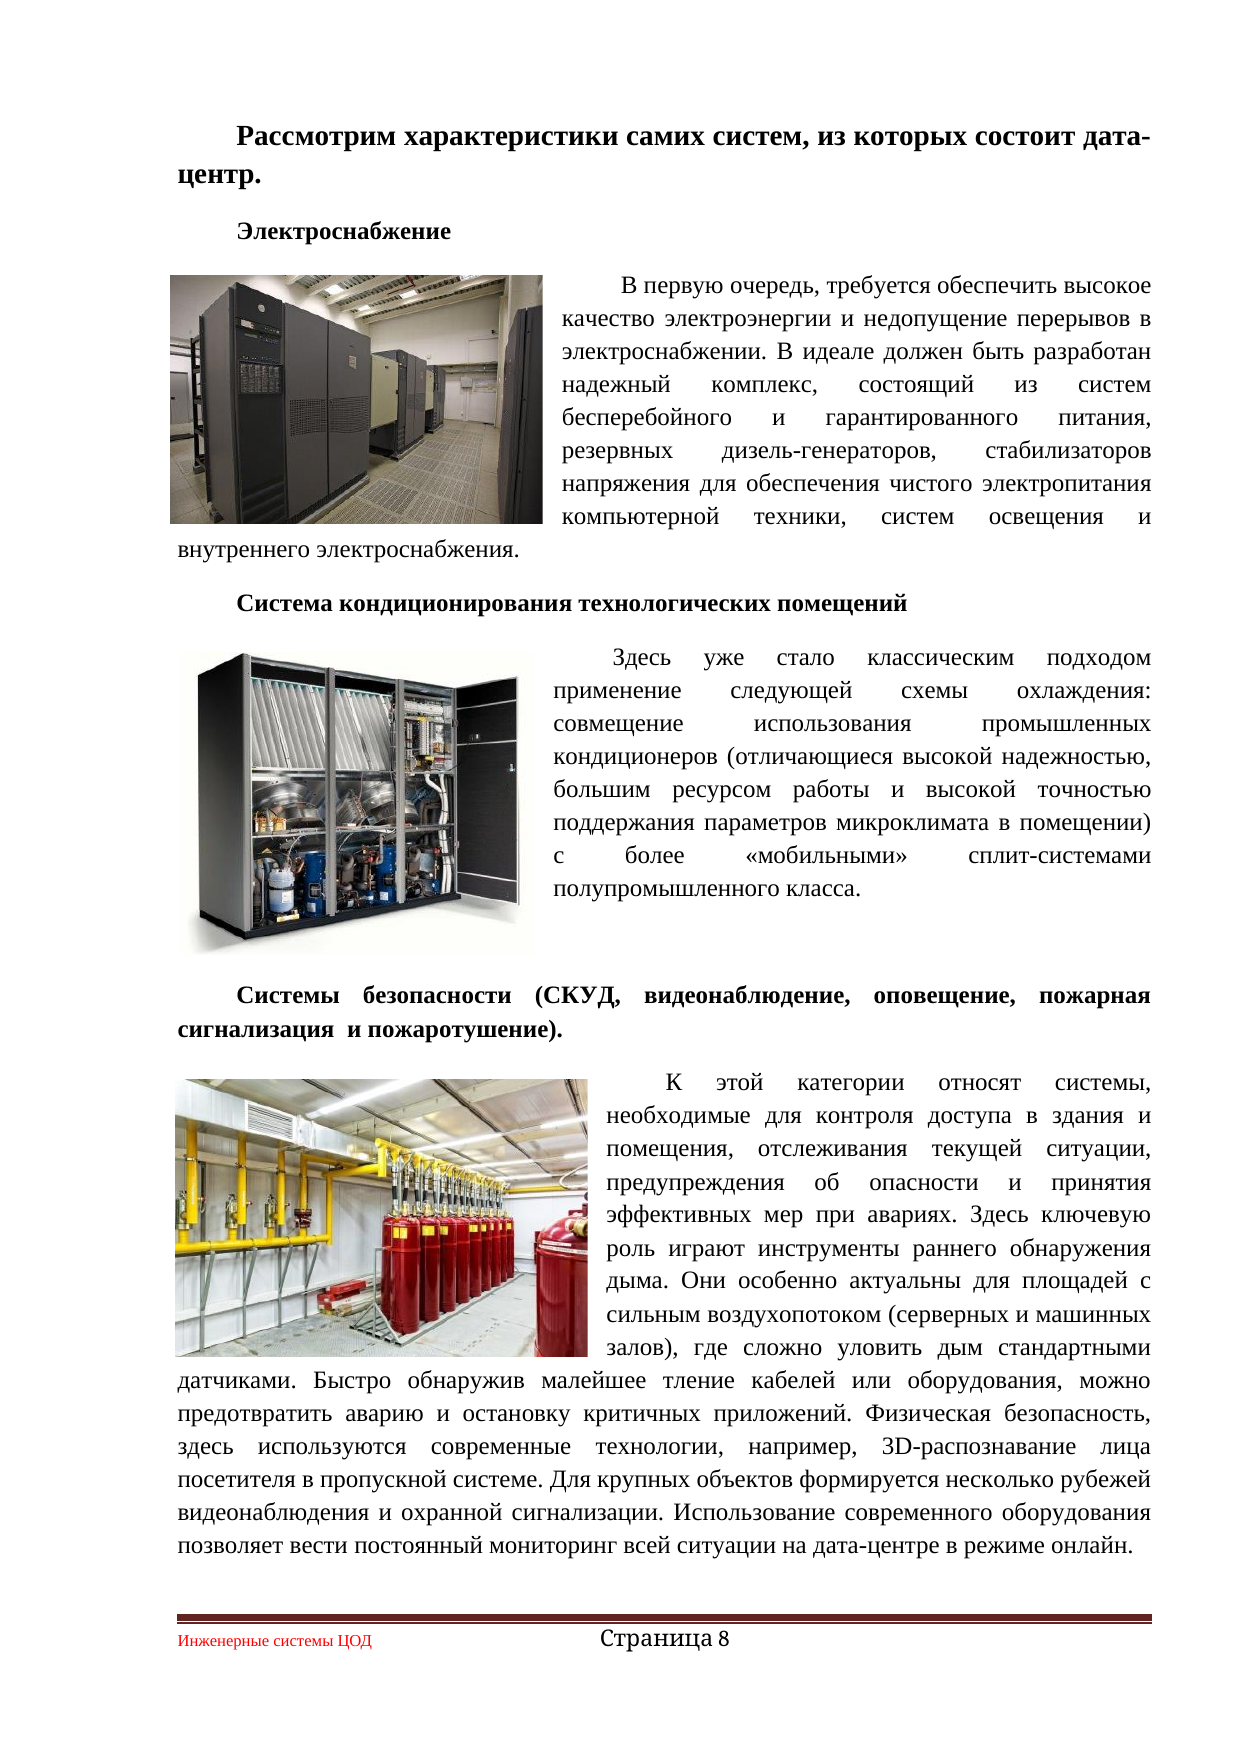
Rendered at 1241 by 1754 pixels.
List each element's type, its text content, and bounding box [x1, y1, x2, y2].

text Электроснабжение [177, 216, 1152, 245]
text Система кондиционирования технологических помещений [177, 588, 1152, 617]
picture [179, 652, 535, 955]
text Рассмотрим характеристики самих систем, из которых состоит дата-центр. [177, 118, 1152, 190]
picture [175, 1079, 588, 1357]
text К этой категории относят системы, необходимые для контроля доступа в здания и помещения, отслеживания текущей ситуации, предупреждения об опасности и принятия эффективных мер при авариях. Здесь ключевую роль играют инструменты раннего обнаружения дыма. Они особенно актуальны для площадей с сильным воздухопотоком (серверных и машинных залов), где сложно уловить дым стандартными датчиками. Быстро обнаружив малейшее тление кабелей или оборудования, можно предотвратить аварию и остановку критичных приложений. Физическая безопасность, здесь используются современные технологии, например, 3D-распознавание лица посетителя в пропускной системе. Для крупных объектов формируется несколько рубежей видеонаблюдения и охранной сигнализации. Использование современного оборудования позволяет вести постоянный мониторинг всей ситуации на дата-центре в режиме онлайн. [177, 1067, 1152, 1558]
picture [170, 275, 543, 524]
text Системы безопасности (СКУД, видеонаблюдение, оповещение, пожарная сигнализация и пожаротушение). [177, 981, 1152, 1042]
